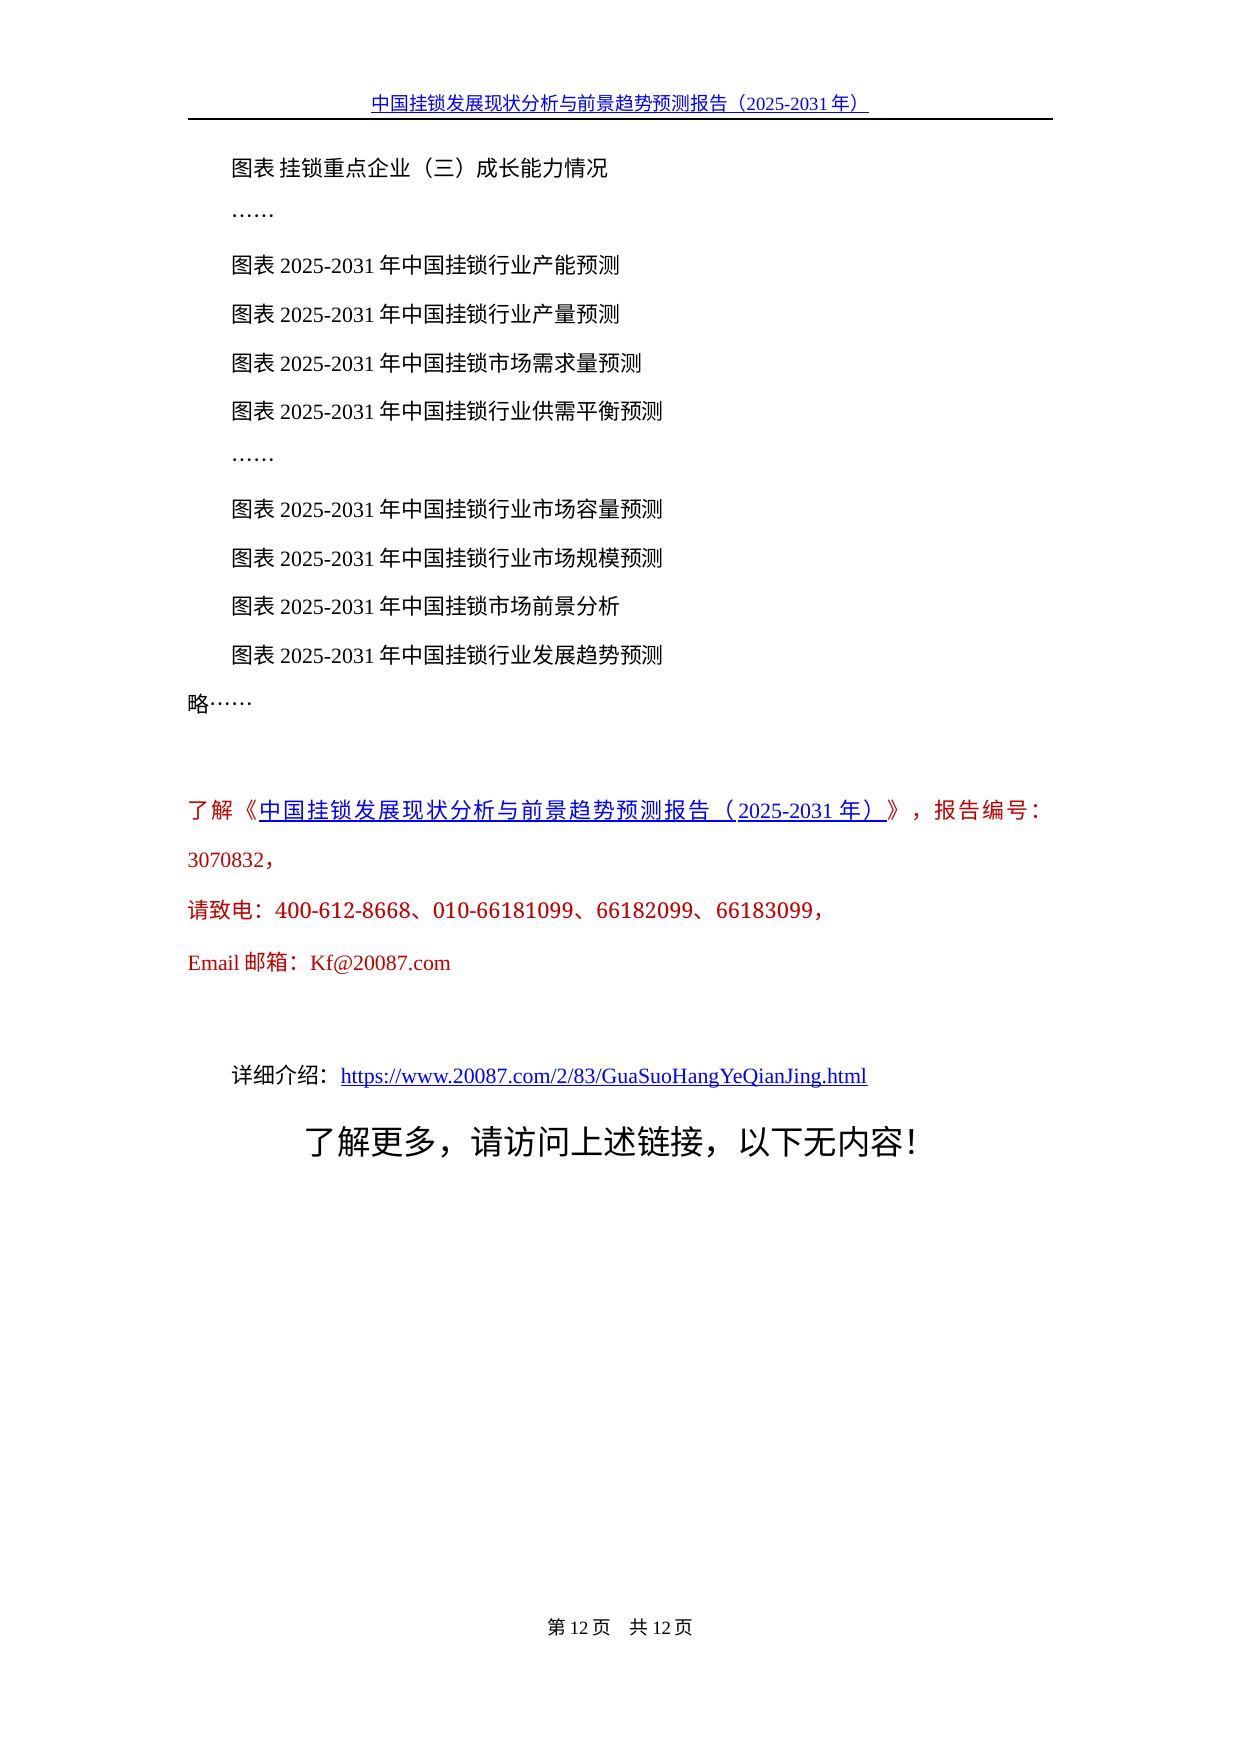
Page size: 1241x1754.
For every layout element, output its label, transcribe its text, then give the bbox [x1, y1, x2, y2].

text 详细介绍：https://www.20087.com/2/83/GuaSuoHangYeQianJing.html [187, 1058, 1053, 1090]
text Email邮箱：Kf@20087.com [187, 945, 1053, 977]
text 请致电：400-612-8668、010-66181099、66182099、66183099， [187, 893, 1053, 926]
text 了解《中国挂锁发展现状分析与前景趋势预测报告（2025-2031年）》，报告编号：3070832， [187, 793, 1053, 874]
title 了解更多，请访问上述链接，以下无内容！ [187, 1108, 1053, 1173]
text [187, 150, 1053, 719]
